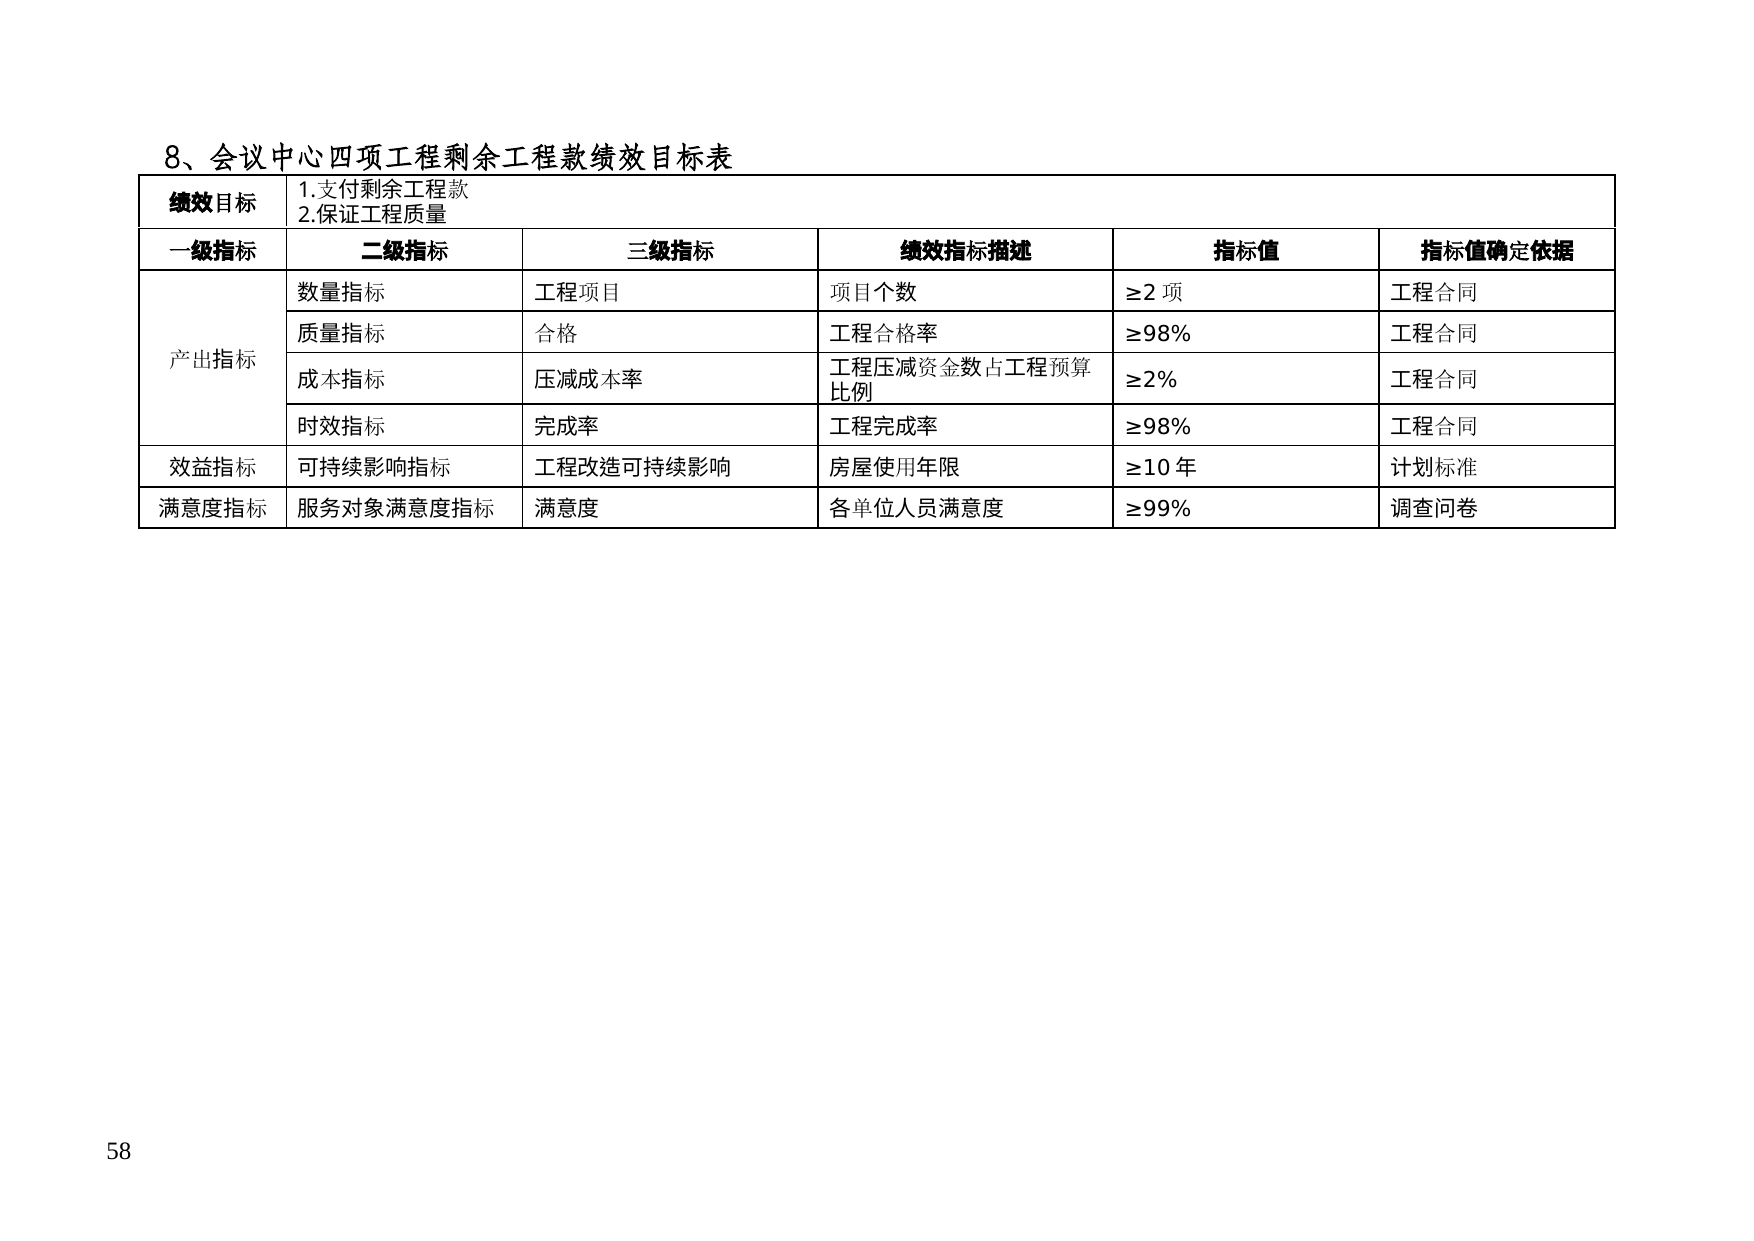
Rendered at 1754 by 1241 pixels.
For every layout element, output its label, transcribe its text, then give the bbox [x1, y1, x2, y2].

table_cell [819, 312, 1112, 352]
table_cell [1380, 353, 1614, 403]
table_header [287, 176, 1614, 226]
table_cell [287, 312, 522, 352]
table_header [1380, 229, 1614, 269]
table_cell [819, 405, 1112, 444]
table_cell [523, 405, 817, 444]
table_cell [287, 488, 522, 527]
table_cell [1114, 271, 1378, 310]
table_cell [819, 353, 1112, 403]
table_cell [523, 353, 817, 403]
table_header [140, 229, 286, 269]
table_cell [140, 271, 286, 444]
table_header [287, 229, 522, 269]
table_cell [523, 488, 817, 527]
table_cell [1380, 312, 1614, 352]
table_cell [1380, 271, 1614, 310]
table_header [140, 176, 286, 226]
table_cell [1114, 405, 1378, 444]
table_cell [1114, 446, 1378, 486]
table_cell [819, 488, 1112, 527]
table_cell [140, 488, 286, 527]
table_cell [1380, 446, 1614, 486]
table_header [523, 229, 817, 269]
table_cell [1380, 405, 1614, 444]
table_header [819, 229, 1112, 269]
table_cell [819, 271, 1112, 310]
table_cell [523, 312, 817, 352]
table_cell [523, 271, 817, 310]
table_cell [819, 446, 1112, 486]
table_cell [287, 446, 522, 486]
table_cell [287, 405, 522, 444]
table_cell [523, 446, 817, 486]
text 8、会议中心四项工程剩余工程款绩效目标表 [106, 142, 1648, 174]
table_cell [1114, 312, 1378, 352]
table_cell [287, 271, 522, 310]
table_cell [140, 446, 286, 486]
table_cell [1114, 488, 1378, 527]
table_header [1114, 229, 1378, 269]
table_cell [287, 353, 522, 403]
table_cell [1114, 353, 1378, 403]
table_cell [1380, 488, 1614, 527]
